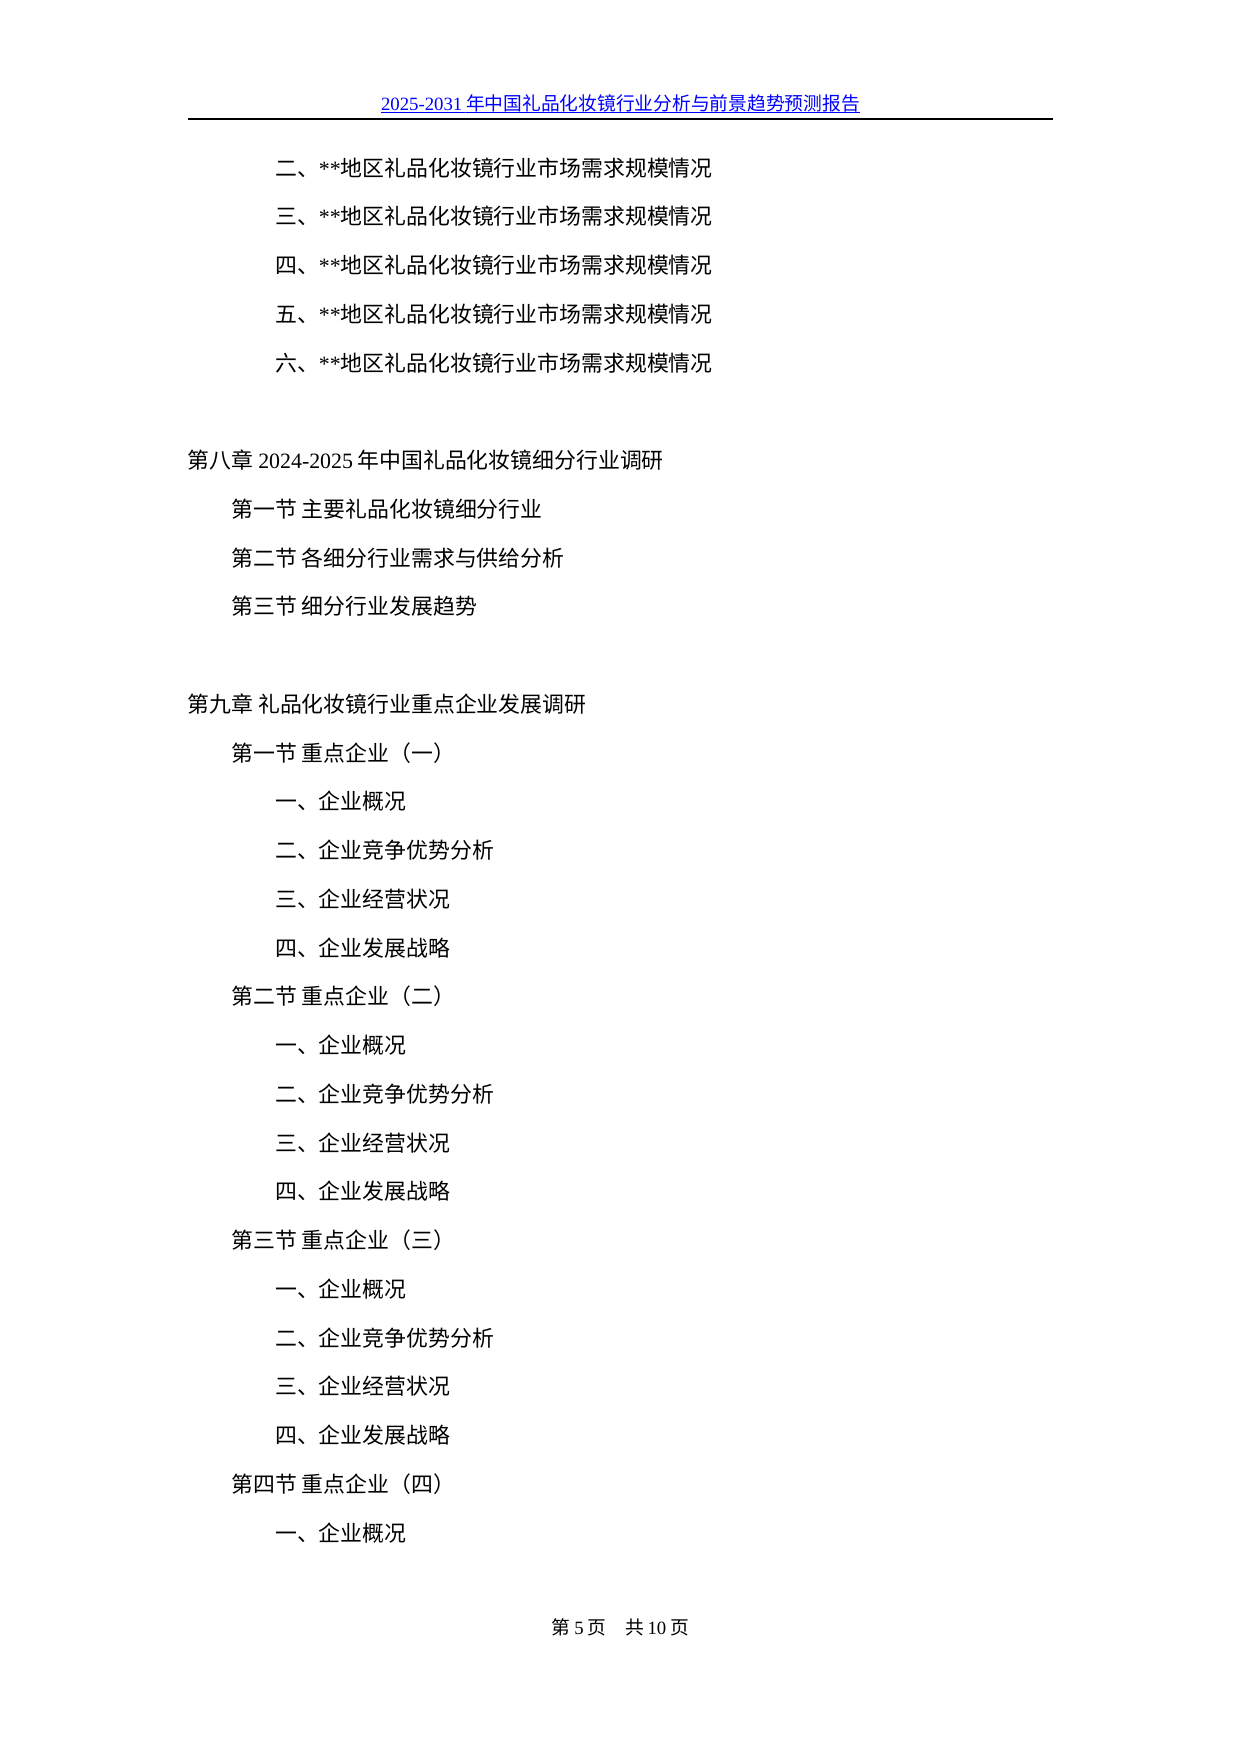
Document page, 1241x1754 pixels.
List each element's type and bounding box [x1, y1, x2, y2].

text [187, 150, 1053, 1548]
